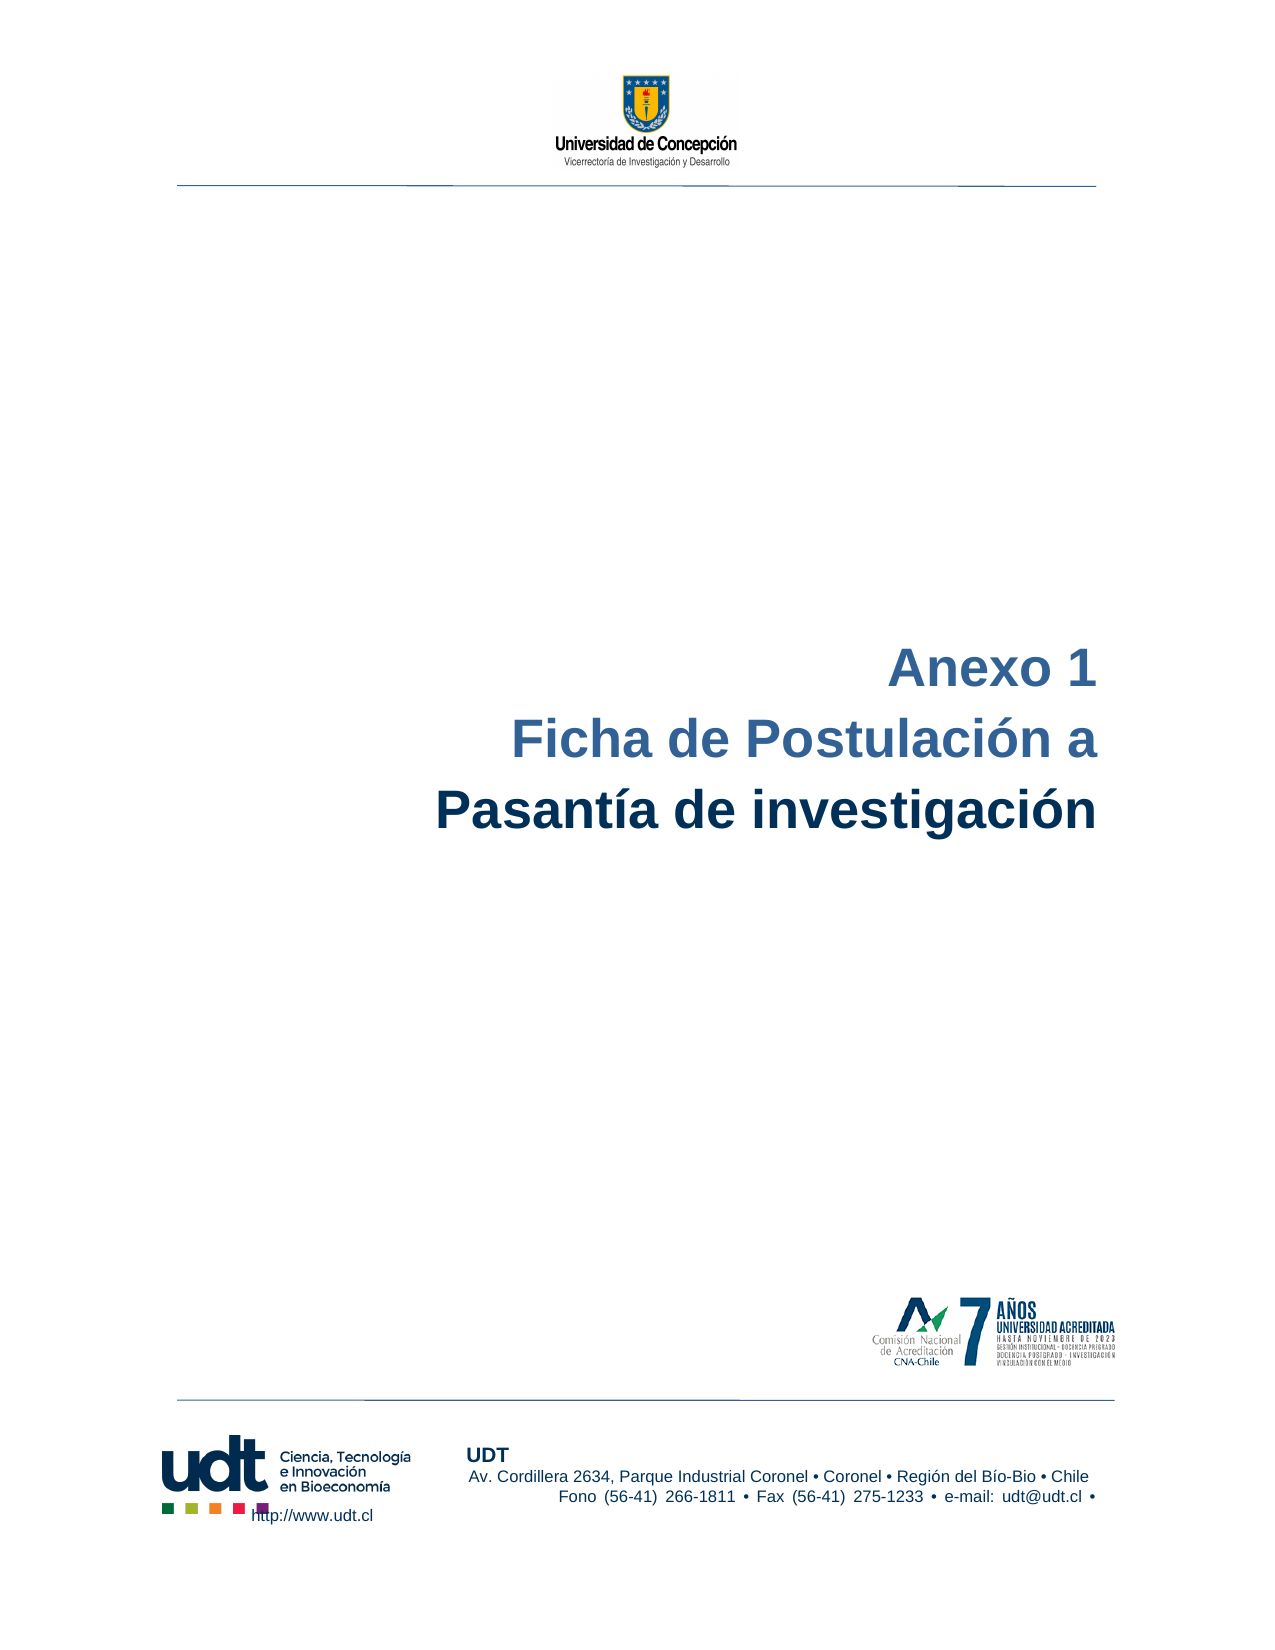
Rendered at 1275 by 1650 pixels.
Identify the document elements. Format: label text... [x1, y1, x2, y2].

picture [862, 1289, 1116, 1374]
picture [552, 73, 741, 170]
subtitle Anexo 1 [177, 636, 1098, 698]
subtitle Pasantía de investigación [177, 777, 1098, 839]
subtitle Ficha de Postulación a [177, 707, 1098, 769]
picture [156, 1435, 417, 1514]
